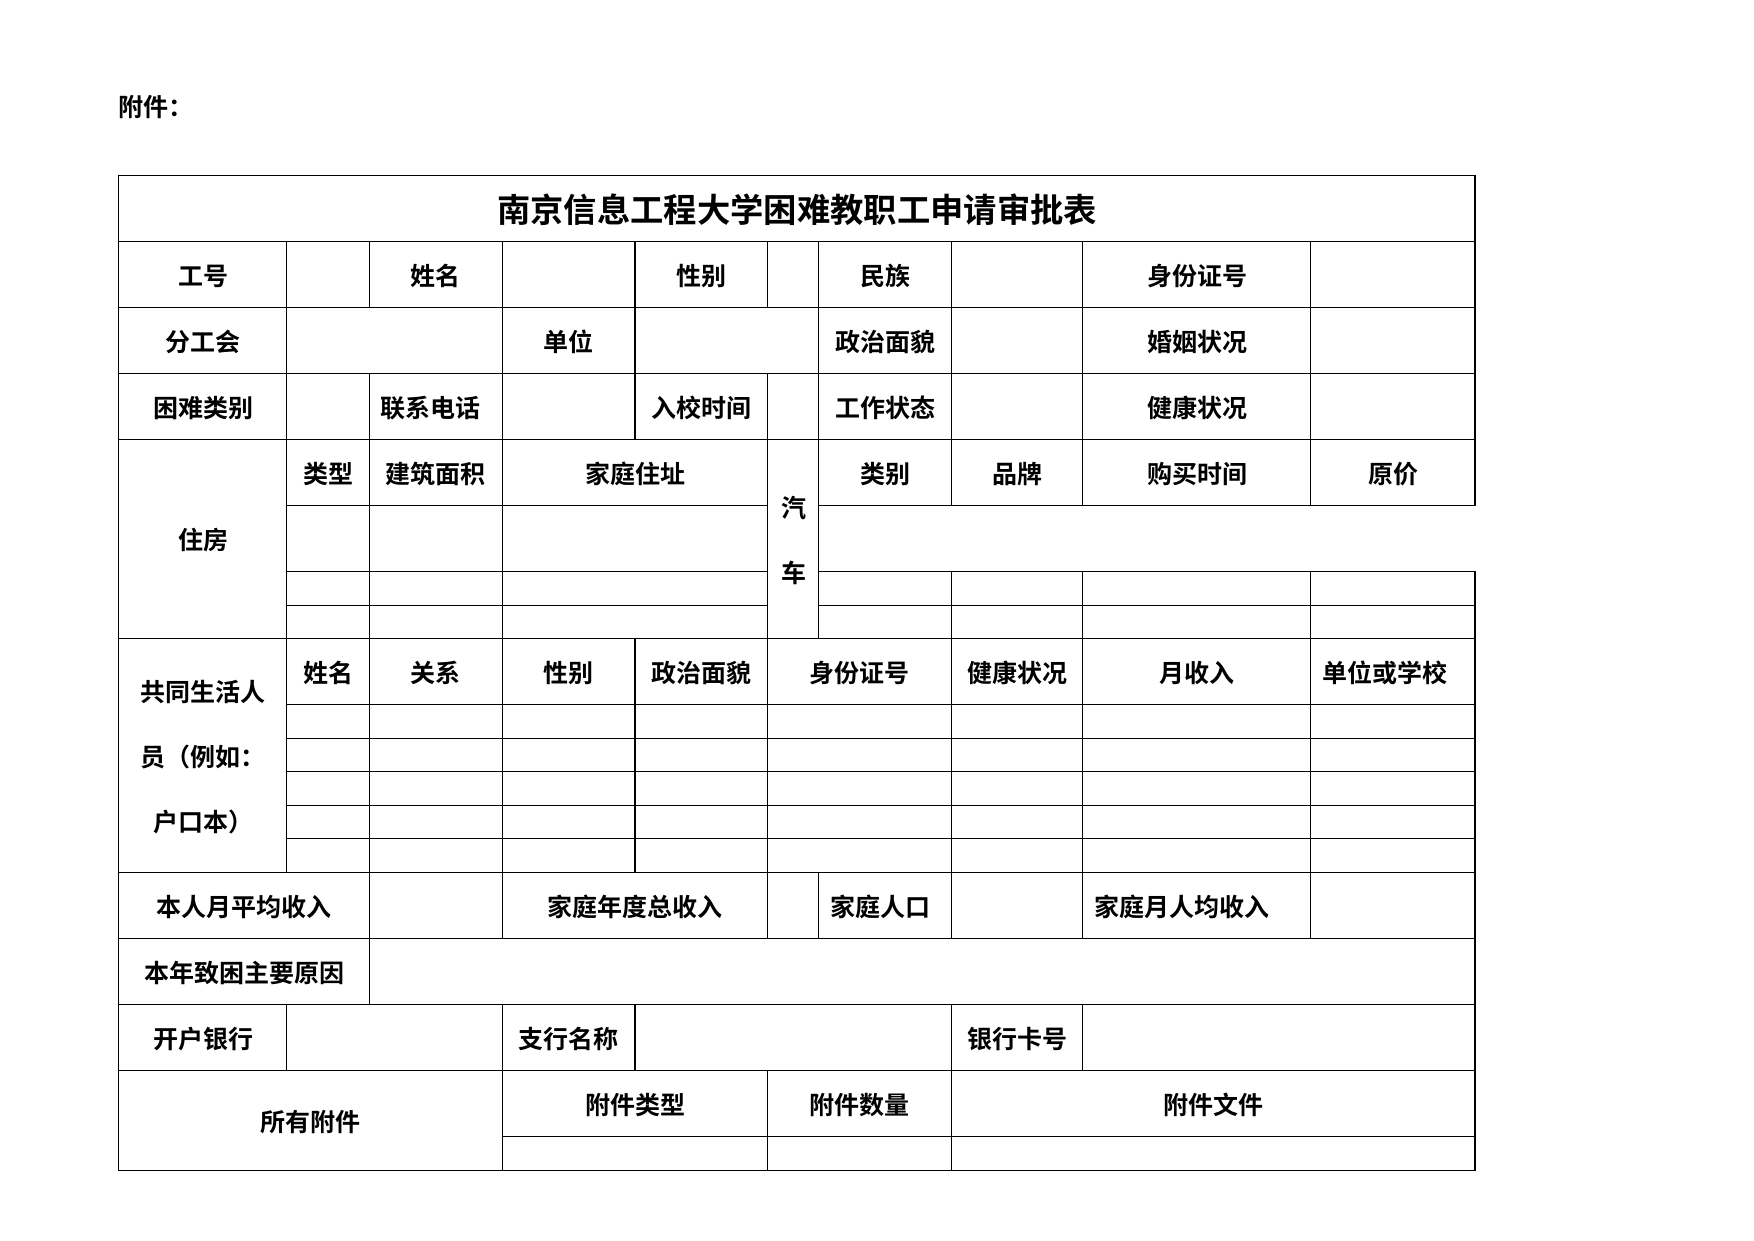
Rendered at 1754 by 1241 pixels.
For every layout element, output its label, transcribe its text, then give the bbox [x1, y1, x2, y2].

table_cell [636, 739, 767, 771]
table_cell [952, 772, 1082, 805]
table_cell [503, 739, 634, 771]
table_cell [1083, 506, 1311, 571]
table_cell [636, 308, 818, 373]
table_cell 分工会 [119, 308, 286, 373]
table_cell [370, 606, 502, 638]
table_cell [370, 839, 502, 872]
table_cell [503, 705, 634, 738]
table_cell 身份证号 [768, 639, 951, 704]
table_cell [1083, 1005, 1474, 1070]
table_cell [952, 374, 1082, 439]
table_cell [768, 1137, 951, 1169]
table_cell [1311, 506, 1475, 571]
table_cell [370, 939, 1474, 1004]
table_cell 附件类型 [503, 1071, 767, 1136]
table_cell [287, 1005, 502, 1070]
table_cell [768, 839, 951, 872]
table_cell [768, 705, 951, 738]
table_cell 政治面貌 [819, 308, 951, 373]
table_cell [952, 242, 1082, 307]
table_cell [636, 839, 767, 872]
table_cell 支行名称 [503, 1005, 634, 1070]
table_cell [503, 506, 767, 571]
table_cell [1311, 606, 1474, 638]
table_cell [768, 374, 818, 439]
table_cell 家庭月人均收入 [1083, 873, 1310, 938]
table_cell [370, 873, 502, 938]
table_cell [952, 739, 1082, 771]
table_cell [1311, 772, 1474, 805]
table_cell [1083, 772, 1310, 805]
table_cell [503, 806, 634, 838]
table_cell [370, 705, 502, 738]
table_cell 建筑面积 [370, 440, 502, 505]
table_cell [287, 242, 369, 307]
table_cell [370, 739, 502, 771]
table_cell 家庭年度总收入 [503, 873, 767, 938]
table_cell 政治面貌 [636, 639, 767, 704]
table_cell [503, 772, 634, 805]
table_cell 家庭人口 [819, 873, 951, 938]
table_cell 联系电话 [370, 374, 502, 439]
table_cell 附件文件 [952, 1071, 1474, 1136]
table_cell [768, 873, 818, 938]
table_cell [503, 242, 634, 307]
table_cell 健康状况 [952, 639, 1082, 704]
table_cell [819, 572, 951, 604]
table_cell 住房 [119, 440, 286, 638]
table_cell [952, 873, 1082, 938]
text 附件： [118, 73, 1636, 138]
table_cell [1083, 572, 1310, 604]
table_cell 民族 [819, 242, 951, 307]
table_cell 开户银行 [119, 1005, 286, 1070]
table_cell 困难类别 [119, 374, 286, 439]
table_cell [503, 1137, 767, 1169]
table_cell [370, 506, 502, 571]
table_cell 婚姻状况 [1083, 308, 1310, 373]
table_cell [287, 572, 369, 604]
table_cell [1311, 374, 1474, 439]
table_cell [1311, 839, 1474, 872]
table_cell 所有附件 [119, 1071, 502, 1169]
table_cell [287, 506, 369, 571]
table_cell [1311, 806, 1474, 838]
table_cell 姓名 [370, 242, 502, 307]
table_cell [951, 506, 1083, 571]
table_cell [503, 839, 634, 872]
table_cell [819, 606, 951, 638]
table_cell [287, 606, 369, 638]
table_cell 家庭住址 [503, 440, 767, 505]
table_cell [503, 606, 767, 638]
table_cell 身份证号 [1083, 242, 1310, 307]
table_cell [819, 506, 951, 571]
table_cell [370, 772, 502, 805]
table_header 南京信息工程大学困难教职工申请审批表 [119, 176, 1474, 241]
table_cell [1311, 572, 1474, 604]
table_cell 入校时间 [636, 374, 767, 439]
table_cell [1311, 308, 1474, 373]
table_cell [287, 739, 369, 771]
table_cell [370, 572, 502, 604]
table_cell 本年致困主要原因 [119, 939, 369, 1004]
table_cell [768, 242, 818, 307]
table_cell [287, 806, 369, 838]
table_cell 工作状态 [819, 374, 951, 439]
table_cell 单位或学校 [1311, 639, 1474, 704]
table_cell 性别 [503, 639, 634, 704]
table_cell [1083, 806, 1310, 838]
table_cell 月收入 [1083, 639, 1310, 704]
table_cell [952, 308, 1082, 373]
table_cell 关系 [370, 639, 502, 704]
table_cell 汽车 [768, 440, 818, 638]
table_cell [952, 572, 1082, 604]
table_cell [503, 374, 634, 439]
table_cell [1311, 739, 1474, 771]
table_cell [952, 606, 1082, 638]
table_cell [1311, 705, 1474, 738]
table_cell [1311, 242, 1474, 307]
table_cell [768, 806, 951, 838]
table_cell [287, 308, 502, 373]
table_cell [1083, 606, 1310, 638]
table_cell [1083, 739, 1310, 771]
table_cell [952, 705, 1082, 738]
table_cell 类型 [287, 440, 369, 505]
table_cell [768, 739, 951, 771]
table_cell [287, 772, 369, 805]
table_cell 本人月平均收入 [119, 873, 369, 938]
table_cell [287, 705, 369, 738]
table_cell 单位 [503, 308, 634, 373]
table_cell [952, 806, 1082, 838]
table_cell 工号 [119, 242, 286, 307]
table_cell 银行卡号 [952, 1005, 1082, 1070]
table_cell [636, 806, 767, 838]
table_cell [636, 1005, 951, 1070]
table_cell [503, 572, 767, 604]
table_cell 类别 [819, 440, 951, 505]
table_cell 姓名 [287, 639, 369, 704]
table_cell [1083, 839, 1310, 872]
table_cell [636, 705, 767, 738]
table_cell [370, 806, 502, 838]
table_cell [1083, 705, 1310, 738]
table_cell [1311, 873, 1474, 938]
table_cell 附件数量 [768, 1071, 951, 1136]
table_cell [768, 772, 951, 805]
table_cell 购买时间 [1083, 440, 1310, 505]
table_cell [952, 839, 1082, 872]
table_cell 原价 [1311, 440, 1474, 505]
table_cell 品牌 [952, 440, 1082, 505]
table_cell [636, 772, 767, 805]
table_cell [287, 374, 369, 439]
table_cell [952, 1137, 1474, 1169]
table_cell [287, 839, 369, 872]
table_cell 性别 [636, 242, 767, 307]
table_cell 共同生活人员（例如：户口本） [119, 639, 286, 872]
table_cell 健康状况 [1083, 374, 1310, 439]
